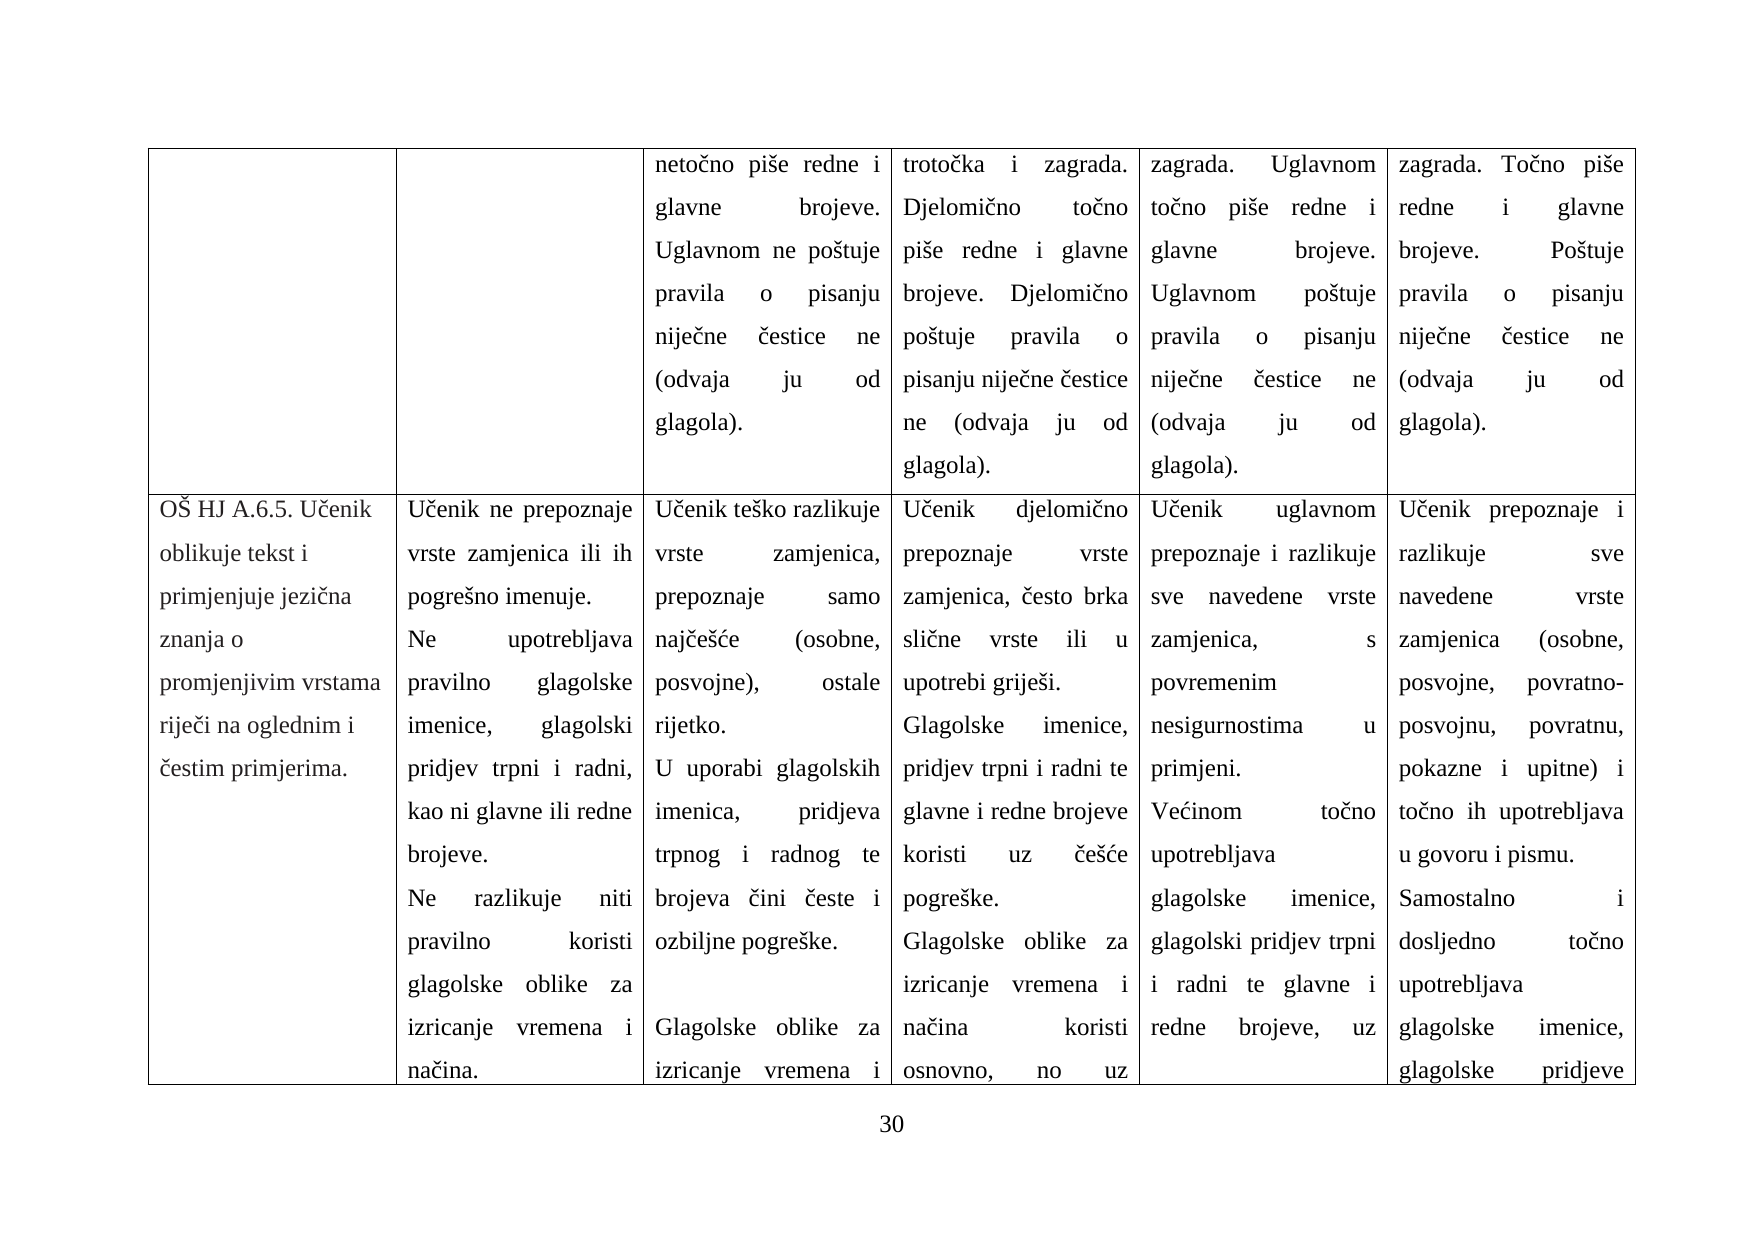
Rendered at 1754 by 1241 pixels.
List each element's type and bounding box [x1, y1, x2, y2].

table_cell [149, 495, 396, 1084]
table_cell [892, 495, 1139, 1084]
table_cell [1140, 495, 1387, 1084]
table_cell [1388, 149, 1635, 493]
table_cell [1388, 495, 1635, 1084]
table_cell [1140, 149, 1387, 493]
table_cell [397, 495, 643, 1084]
table_cell [644, 149, 891, 493]
table_cell [892, 149, 1139, 493]
table_cell [644, 495, 891, 1084]
table_cell [149, 149, 396, 493]
table_cell [397, 149, 643, 493]
